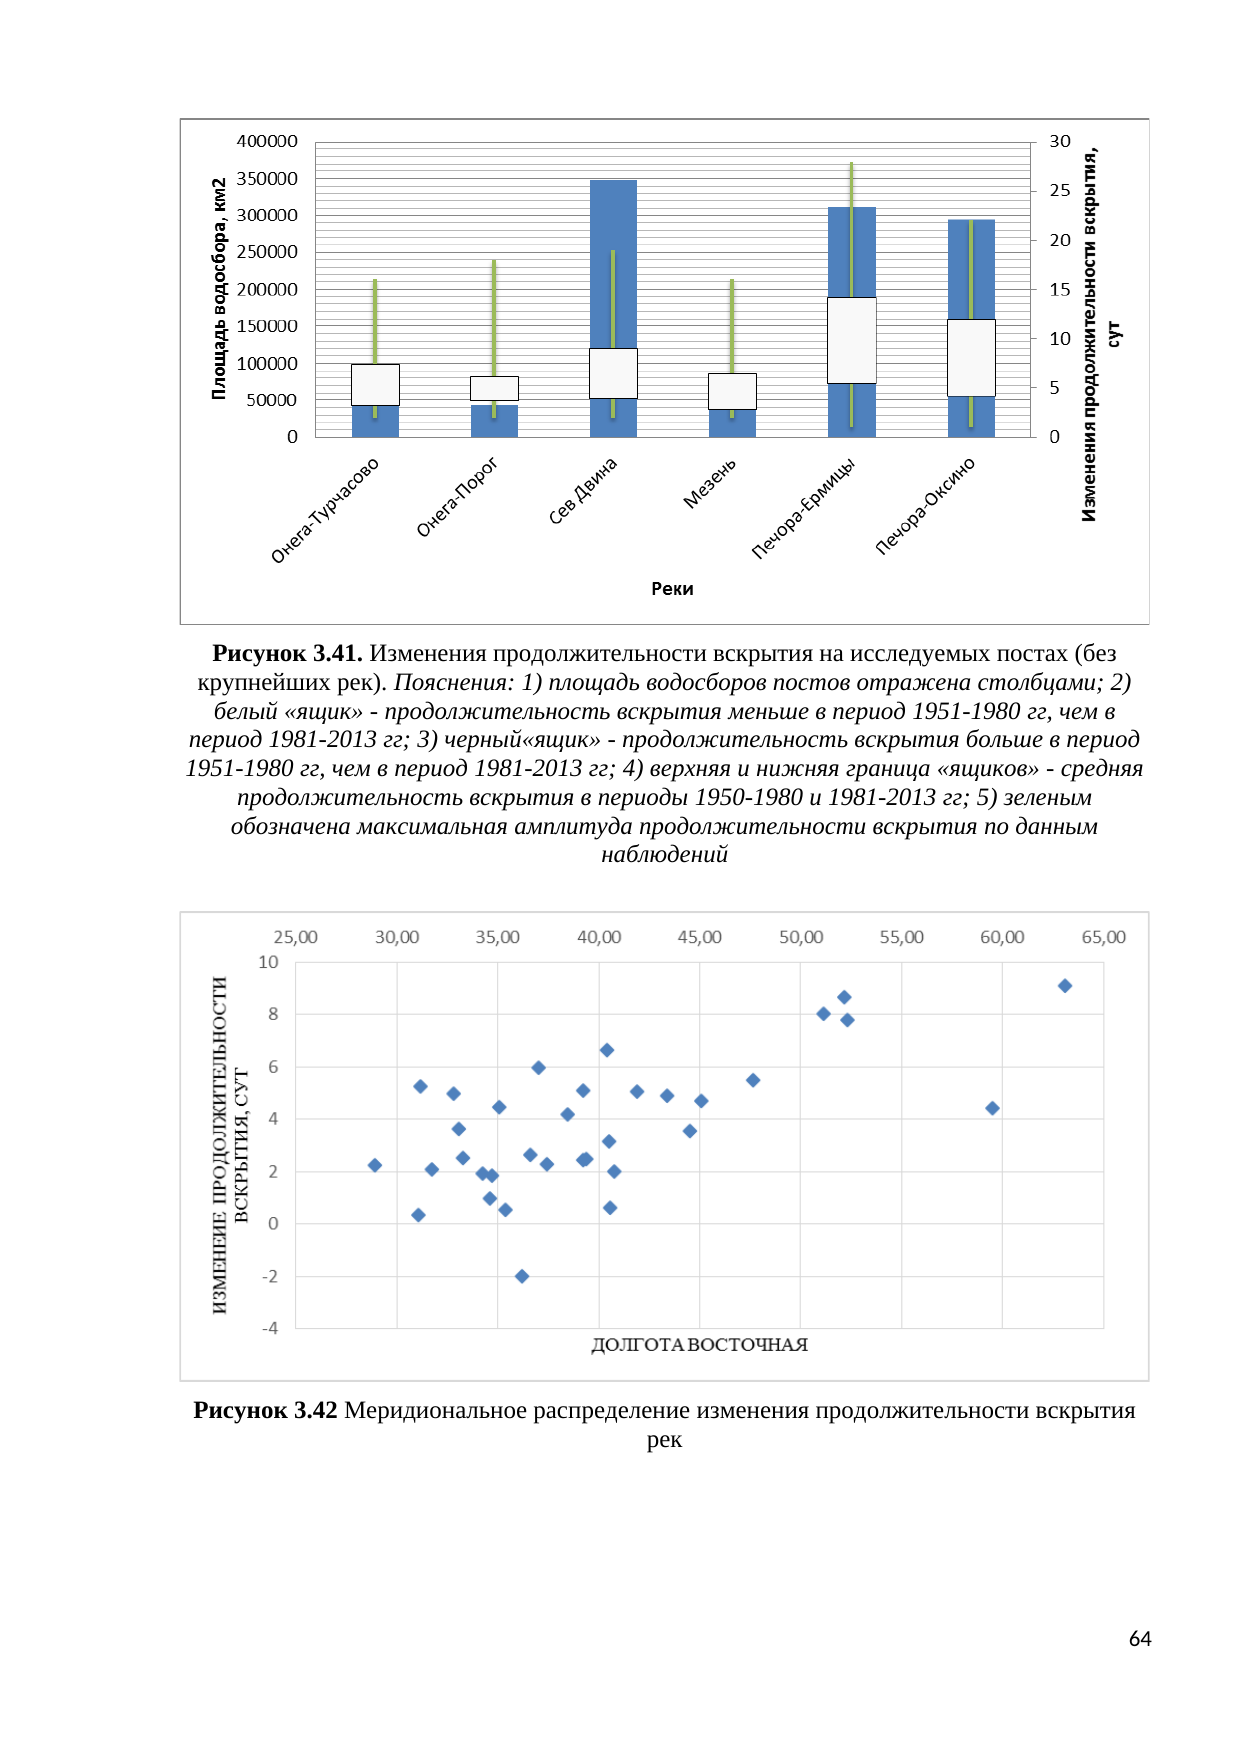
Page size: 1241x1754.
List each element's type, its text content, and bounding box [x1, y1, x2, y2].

text Рисунок 3.41. Изменения продолжительности вскрытия на исследуемых постах (без крупнейших рек). Пояснения: 1) площадь водосборов постов отражена столбцами; 2) белый «ящик» - продолжительность вскрытия меньше в период 1951-1980 гг, чем в период 1981-2013 гг; 3) черный«ящик» - продолжительность вскрытия больше в период 1951-1980 гг, чем в период 1981-2013 гг; 4) верхняя и нижняя граница «ящиков» - средняя продолжительность вскрытия в периоды 1950-1980 и 1981-2013 гг; 5) зеленым обозначена максимальная амплитуда продолжительности вскрытия по данным наблюдений [177, 638, 1152, 868]
picture [179, 118, 1150, 625]
picture [179, 911, 1150, 1382]
text Рисунок 3.42 Меридиональное распределение изменения продолжительности вскрытия рек [177, 1396, 1152, 1453]
